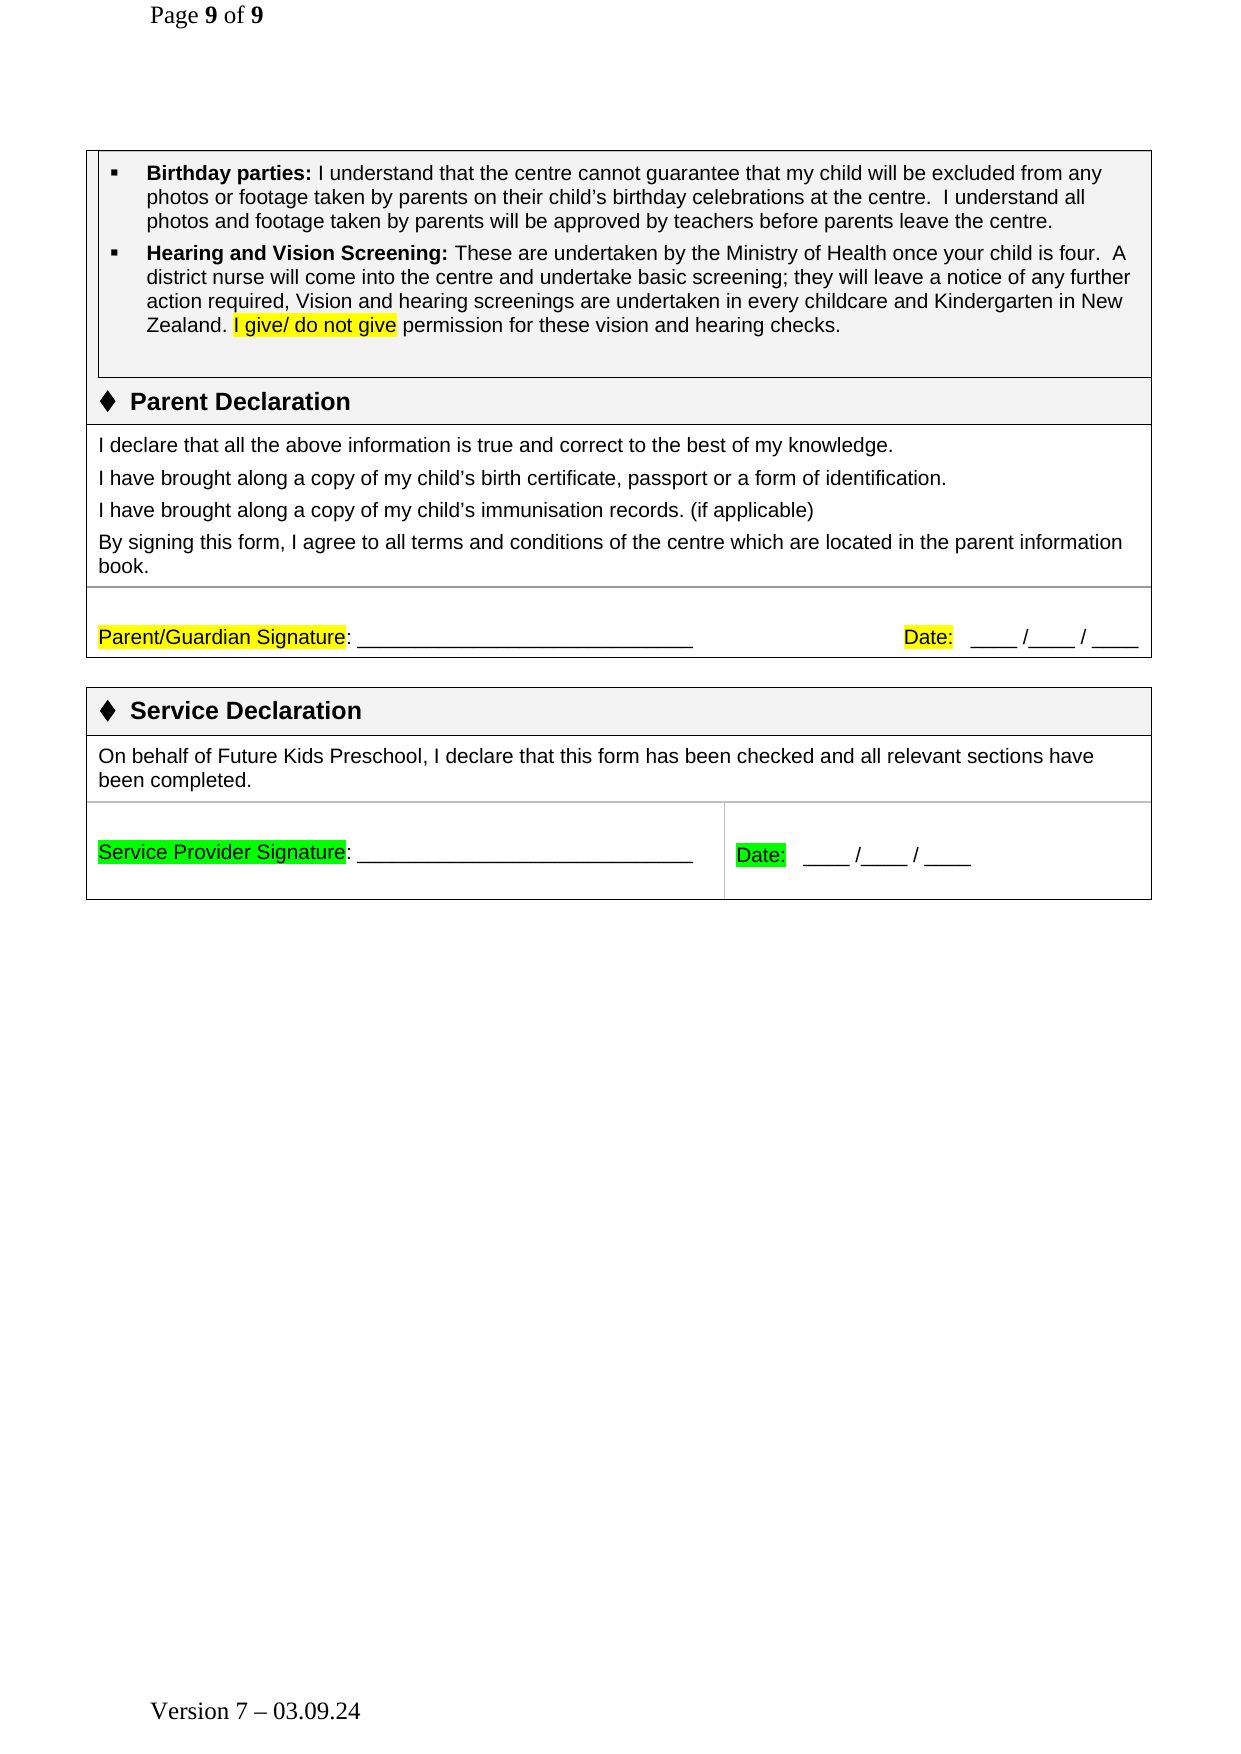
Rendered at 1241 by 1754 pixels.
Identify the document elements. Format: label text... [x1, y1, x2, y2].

table_cell On behalf of Future Kids Preschool, I declare that this form has been checked and all relevant sections have been completed. [87, 736, 1151, 801]
table_cell Parent/Guardian Signature: _____________________________ [87, 588, 892, 657]
table_header Parent Declaration [87, 151, 1151, 424]
table_cell Date: ____ /____ / ____ [725, 803, 1151, 899]
table_cell Service Provider Signature: _____________________________ [87, 803, 724, 899]
table_cell I declare that all the above information is true and correct to the best of my knowledge. I have brought along a copy of my child’s birth certificate, passport or a form of identification. I have brought along a copy of my child’s immunisation records. (if applicable) By signing this form, I agree to all terms and conditions of the centre which are located in the parent information book. [87, 425, 1151, 586]
table_cell Date: ____ /____ / ____ [892, 588, 1151, 657]
table_header Service Declaration [87, 688, 1151, 735]
